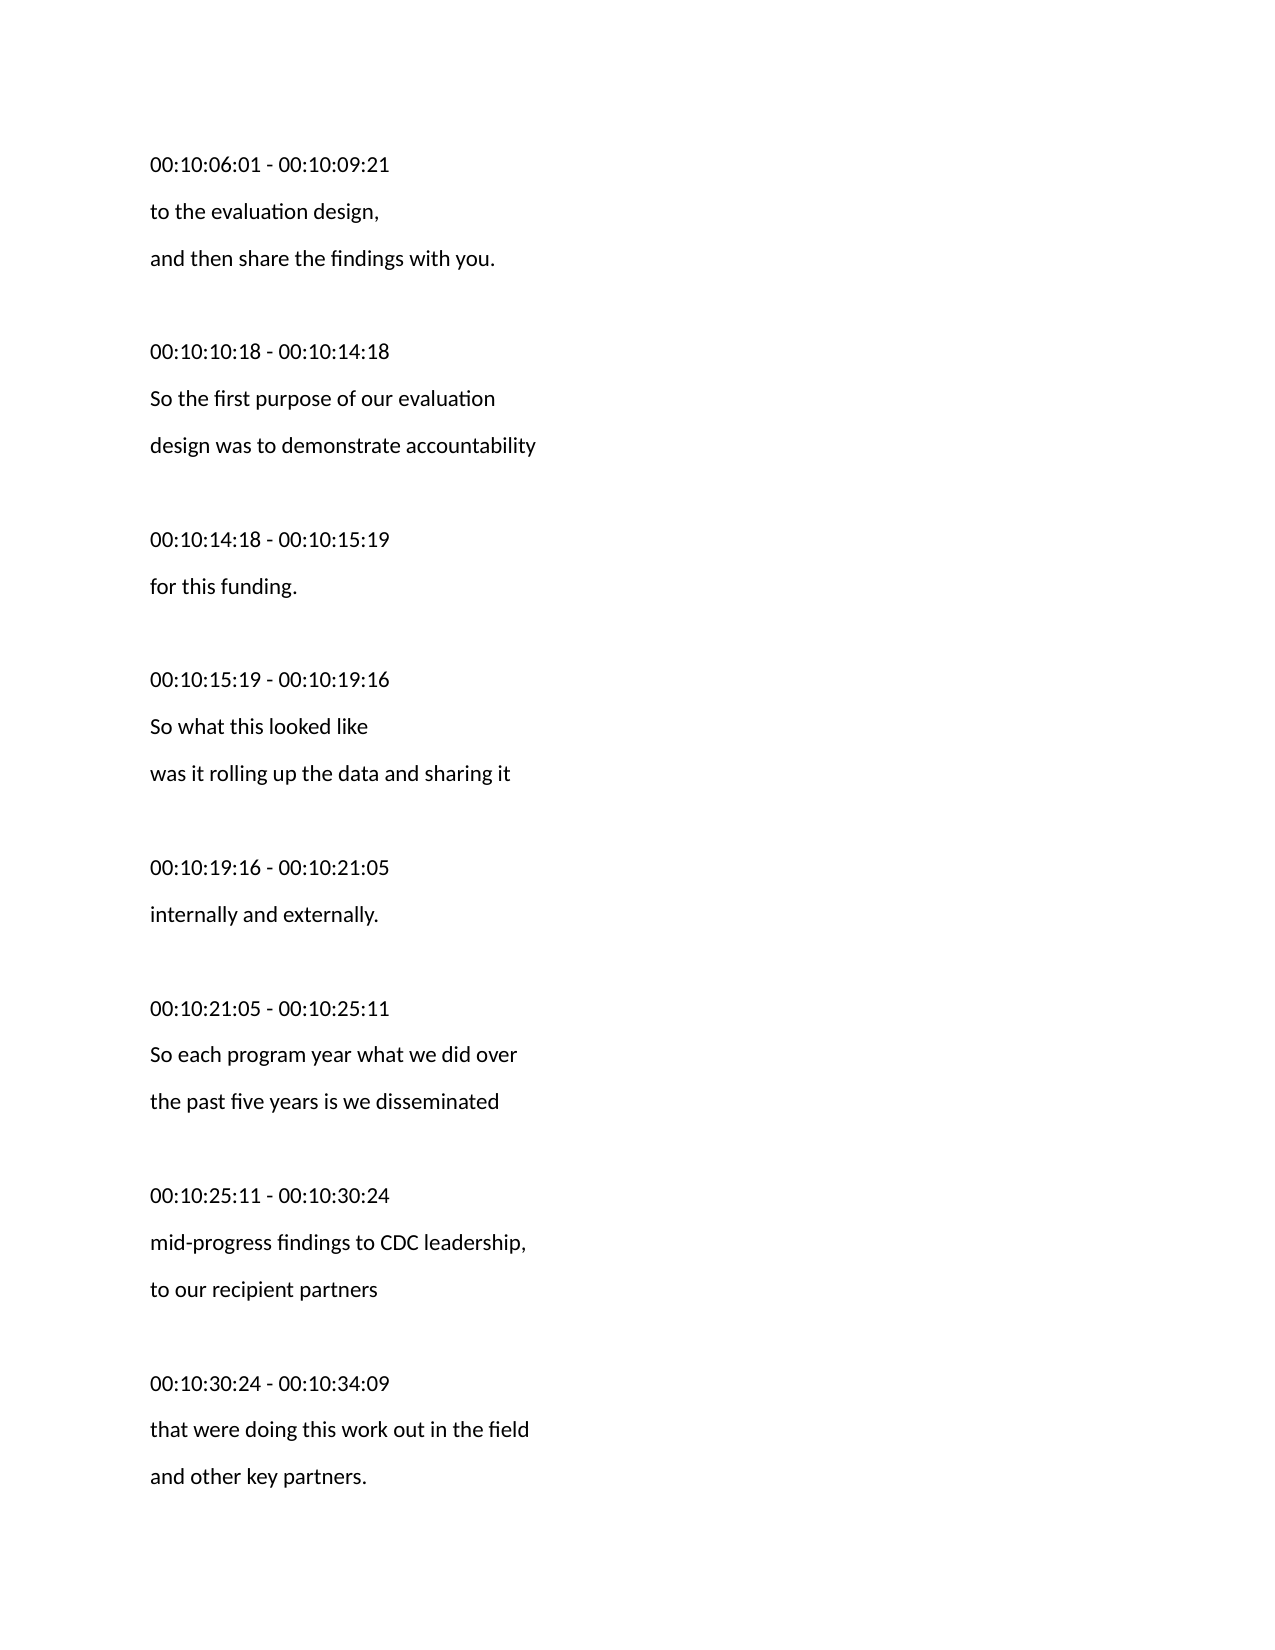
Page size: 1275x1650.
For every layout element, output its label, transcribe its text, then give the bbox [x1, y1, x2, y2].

text So the first purpose of our evaluation [150, 384, 1125, 412]
text 00:10:21:05 - 00:10:25:11 [150, 994, 1125, 1022]
text So what this looked like [150, 712, 1125, 741]
text 00:10:10:18 - 00:10:14:18 [150, 337, 1125, 366]
text for this funding. [150, 572, 1125, 600]
text that were doing this work out in the field [150, 1416, 1125, 1444]
text 00:10:30:24 - 00:10:34:09 [150, 1369, 1125, 1397]
text 00:10:14:18 - 00:10:15:19 [150, 525, 1125, 553]
text So each program year what we did over [150, 1041, 1125, 1069]
text 00:10:25:11 - 00:10:30:24 [150, 1181, 1125, 1209]
text the past five years is we disseminated [150, 1087, 1125, 1116]
text design was to demonstrate accountability [150, 431, 1125, 459]
text to the evaluation design, [150, 197, 1125, 225]
text to our recipient partners [150, 1275, 1125, 1303]
text was it rolling up the data and sharing it [150, 759, 1125, 787]
text 00:10:06:01 - 00:10:09:21 [150, 150, 1125, 178]
text and then share the findings with you. [150, 244, 1125, 272]
text 00:10:19:16 - 00:10:21:05 [150, 853, 1125, 881]
text internally and externally. [150, 900, 1125, 928]
text and other key partners. [150, 1462, 1125, 1491]
text mid-progress findings to CDC leadership, [150, 1228, 1125, 1256]
text 00:10:15:19 - 00:10:19:16 [150, 666, 1125, 694]
